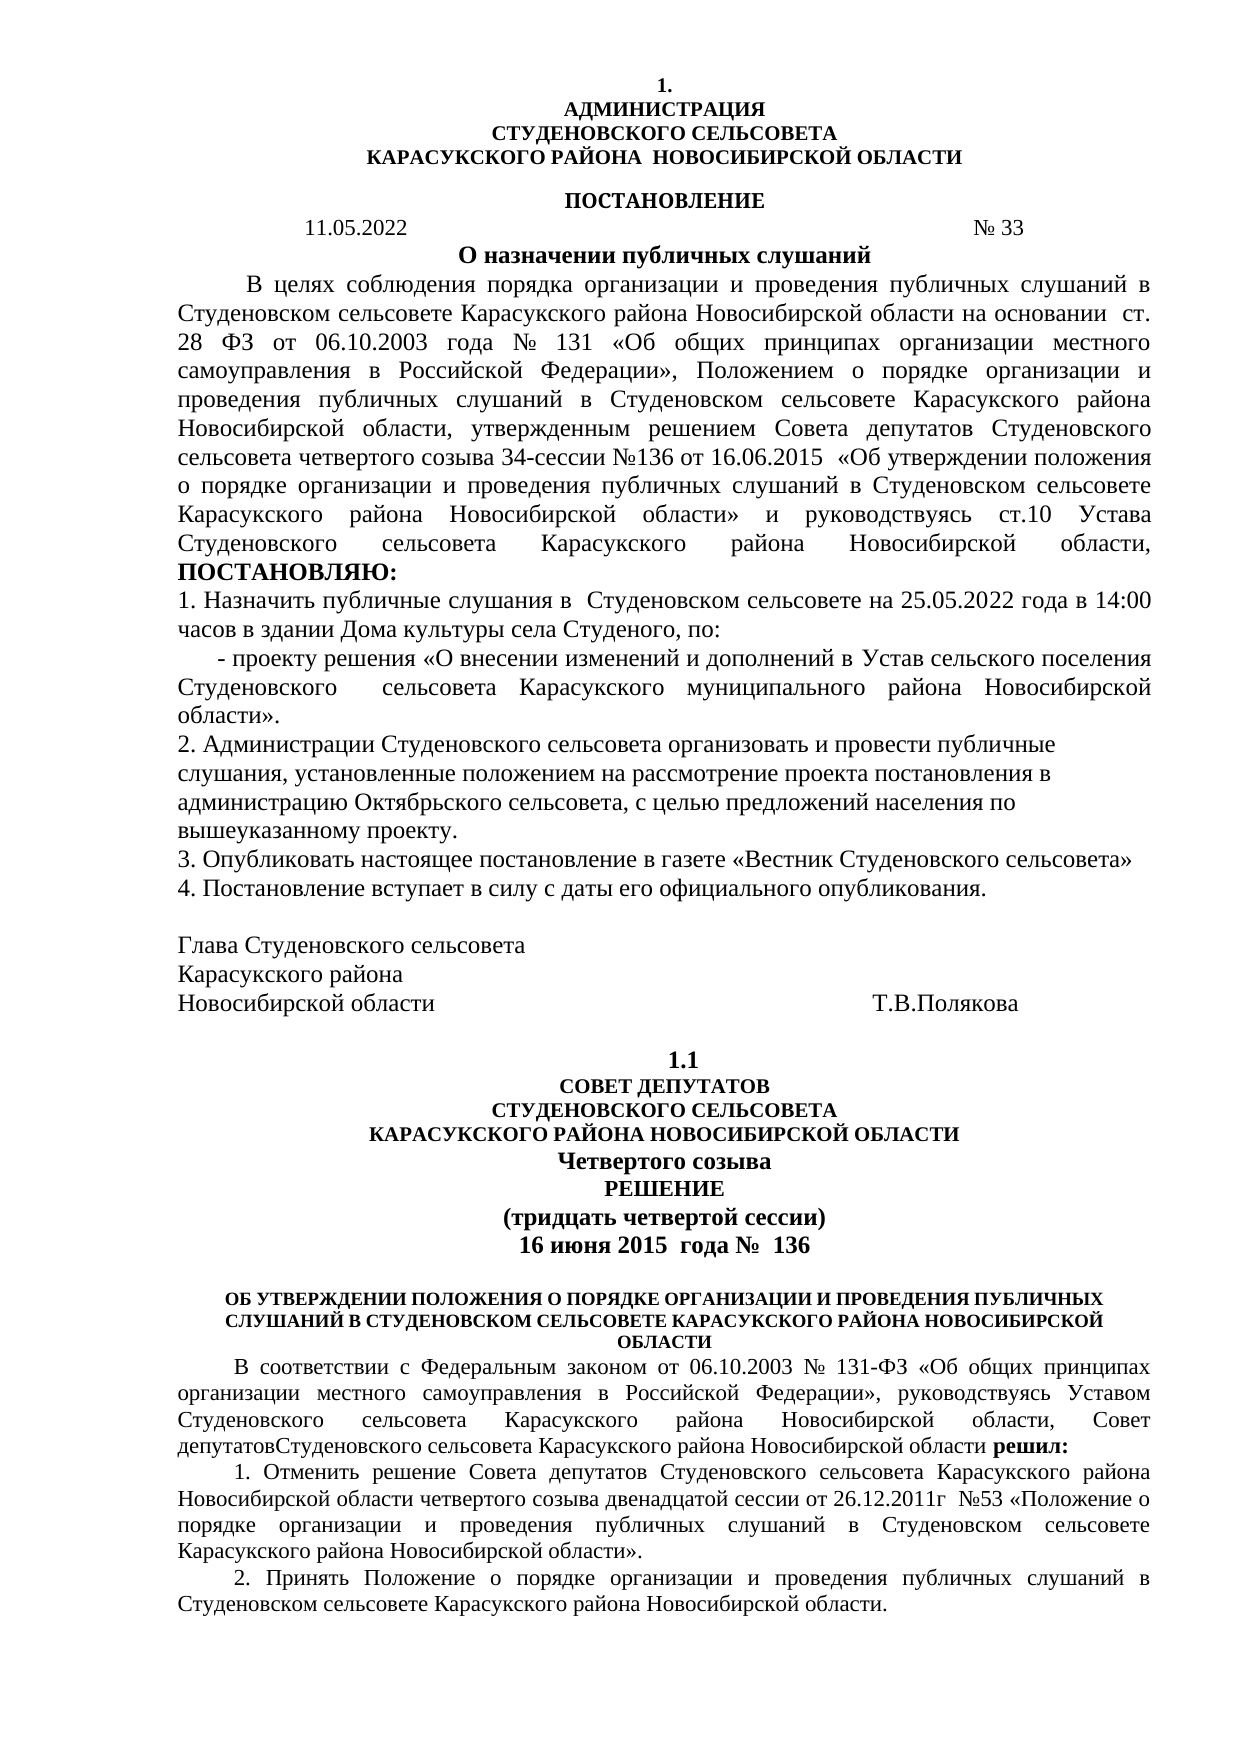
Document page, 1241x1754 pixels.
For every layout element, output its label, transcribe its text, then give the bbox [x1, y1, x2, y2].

text Новосибирской области Т.В.Полякова [177, 988, 1152, 1017]
text Карасукского района [177, 959, 1152, 988]
text 11.05.2022 № 33 [177, 214, 1152, 241]
text СТУДЕНОВСКОГО СЕЛЬСОВЕТА КАРАСУКСКОГО РАЙОНА НОВОСИБИРСКОЙ ОБЛАСТИ [177, 121, 1152, 169]
text (тридцать четвертой сессии) [177, 1202, 1152, 1230]
text 16 июня 2015 года № 136 [177, 1230, 1152, 1259]
text - проекту решения «О внесении изменений и дополнений в Устав сельского поселения Студеновского сельсовета Карасукского муниципального района Новосибирской области». [177, 643, 1152, 729]
text 1. Отменить решение Совета депутатов Студеновского сельсовета Карасукского района Новосибирской области четвертого созыва двенадцатой сессии от 26.12.2011г №53 «Положение о порядке организации и проведения публичных слушаний в Студеновском сельсовете Карасукского района Новосибирской области». [177, 1458, 1152, 1564]
subtitle ПОСТАНОВЛЕНИЕ [177, 190, 1152, 214]
text 1. [177, 73, 1152, 97]
text 1.1 [215, 1046, 1152, 1074]
text СТУДЕНОВСКОГО СЕЛЬСОВЕТА [177, 1098, 1152, 1122]
text 1. Назначить публичные слушания в Студеновском сельсовете на 25.05.2022 года в 14:00 часов в здании Дома культуры села Студеного, по: [177, 586, 1152, 643]
text КАРАСУКСКОГО РАЙОНА НОВОСИБИРСКОЙ ОБЛАСТИ [177, 1122, 1152, 1146]
text В целях соблюдения порядка организации и проведения публичных слушаний в Студеновском сельсовете Карасукского района Новосибирской области на основании ст. 28 ФЗ от 06.10.2003 года № 131 «Об общих принципах организации местного самоуправления в Российской Федерации», Положением о порядке организации и проведения публичных слушаний в Студеновском сельсовете Карасукского района Новосибирской области, утвержденным решением Совета депутатов Студеновского сельсовета четвертого созыва 34-сессии №136 от 16.06.2015 «Об утверждении положения о порядке организации и проведения публичных слушаний в Студеновском сельсовете Карасукского района Новосибирской области» и руководствуясь ст.10 Устава Студеновского сельсовета Карасукского района Новосибирской области, ПОСТАНОВЛЯЮ: [177, 269, 1152, 586]
text СОВЕТ ДЕПУТАТОВ [177, 1074, 1152, 1098]
text 4. Постановление вступает в силу с даты его официального опубликования. [177, 873, 1152, 902]
text 2. Администрации Студеновского сельсовета организовать и провести публичные слушания, установленные положением на рассмотрение проекта постановления в администрацию Октябрьского сельсовета, с целью предложений населения по вышеуказанному проекту. [177, 729, 1152, 844]
text 3. Опубликовать настоящее постановление в газете «Вестник Студеновского сельсовета» [177, 844, 1152, 873]
text О назначении публичных слушаний [177, 241, 1152, 269]
text РЕШЕНИЕ [177, 1175, 1152, 1202]
text Глава Студеновского сельсовета [177, 931, 1152, 959]
text ОБ УТВЕРЖДЕНИИ ПОЛОЖЕНИЯ О ПОРЯДКЕ ОРГАНИЗАЦИИ И ПРОВЕДЕНИЯ ПУБЛИЧНЫХ СЛУШАНИЙ В СТУДЕНОВСКОМ СЕЛЬСОВЕТЕ КАРАСУКСКОГО РАЙОНА НОВОСИБИРСКОЙ ОБЛАСТИ [177, 1288, 1152, 1353]
text В соответствии с Федеральным законом от 06.10.2003 № 131-ФЗ «Об общих принципах организации местного самоуправления в Российской Федерации», руководствуясь Уставом Студеновского сельсовета Карасукского района Новосибирской области, Совет депутатовСтуденовского сельсовета Карасукского района Новосибирской области решил: [177, 1353, 1152, 1458]
text 2. Принять Положение о порядке организации и проведения публичных слушаний в Студеновском сельсовете Карасукского района Новосибирской области. [177, 1564, 1152, 1616]
text АДМИНИСТРАЦИЯ [177, 97, 1152, 121]
text Четвертого созыва [177, 1146, 1152, 1175]
